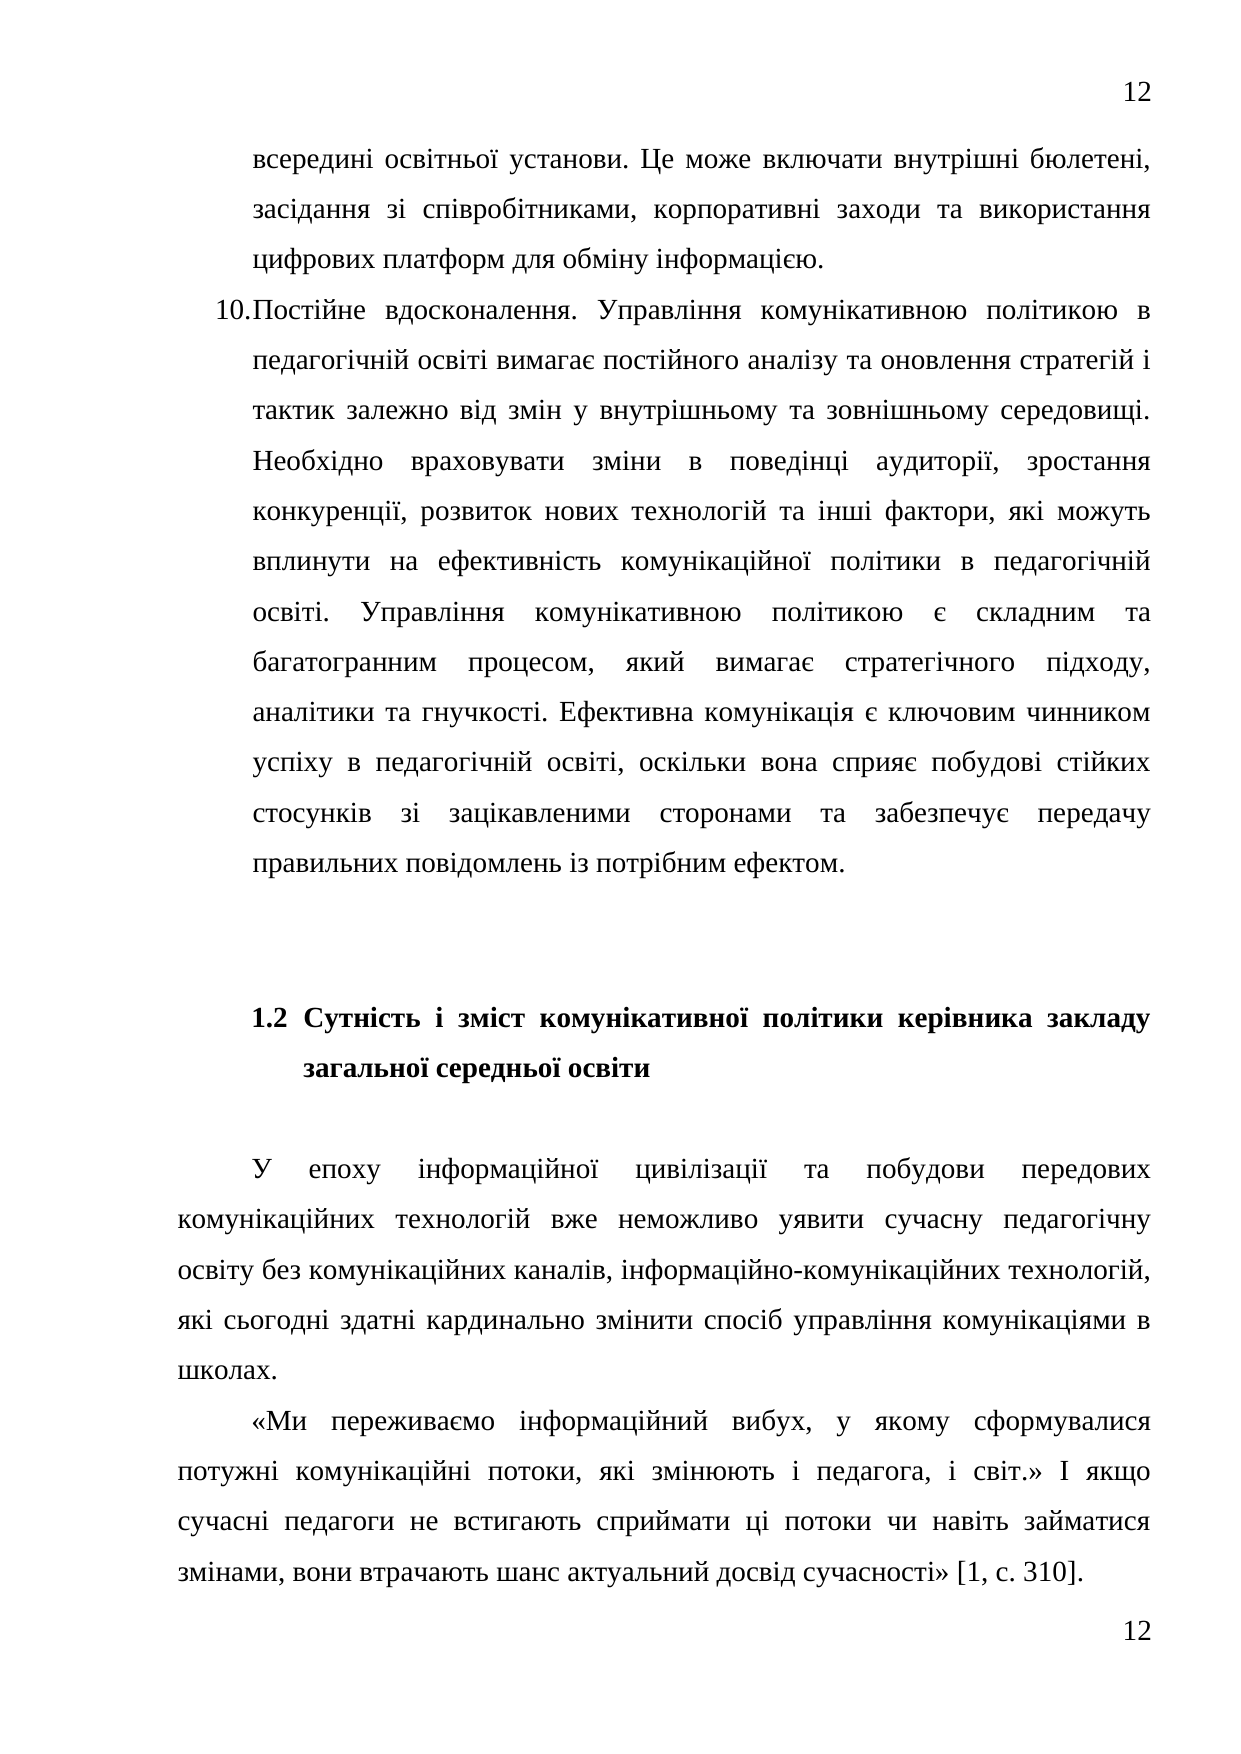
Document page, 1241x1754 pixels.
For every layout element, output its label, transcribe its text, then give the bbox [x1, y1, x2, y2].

text «Ми переживаємо інформаційний вибух, у якому сформувалися потужні комунікаційні потоки, які змінюють і педагога, і світ.» І якщо сучасні педагоги не встигають сприймати ці потоки чи навіть займатися змінами, вони втрачають шанс актуальний досвід сучасності» [1, с. 310]. [177, 1403, 1152, 1587]
subtitle Сутність і зміст комунікативної політики керівника закладу загальної середньої освіти [251, 1000, 1152, 1084]
list Постійне вдосконалення. Управління комунікативною політикою в педагогічній освіті вимагає постійного аналізу та оновлення стратегій і тактик залежно від змін у внутрішньому та зовнішньому середовищі. Необхідно враховувати зміни в поведінці аудиторії, зростання конкуренції, розвиток нових технологій та інші фактори, які можуть вплинути на ефективність комунікаційної політики в педагогічній освіті. Управління комунікативною політикою є складним та багатогранним процесом, який вимагає стратегічного підходу, аналітики та гнучкості. Ефективна комунікація є ключовим чинником успіху в педагогічній освіті, оскільки вона сприяє побудові стійких стосунків зі зацікавленими сторонами та забезпечує передачу правильних повідомлень із потрібним ефектом. [215, 292, 1152, 879]
text У епоху інформаційної цивілізації та побудови передових комунікаційних технологій вже неможливо уявити сучасну педагогічну освіту без комунікаційних каналів, інформаційно-комунікаційних технологій, які сьогодні здатні кардинально змінити спосіб управління комунікаціями в школах. [177, 1151, 1152, 1386]
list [215, 141, 1152, 275]
